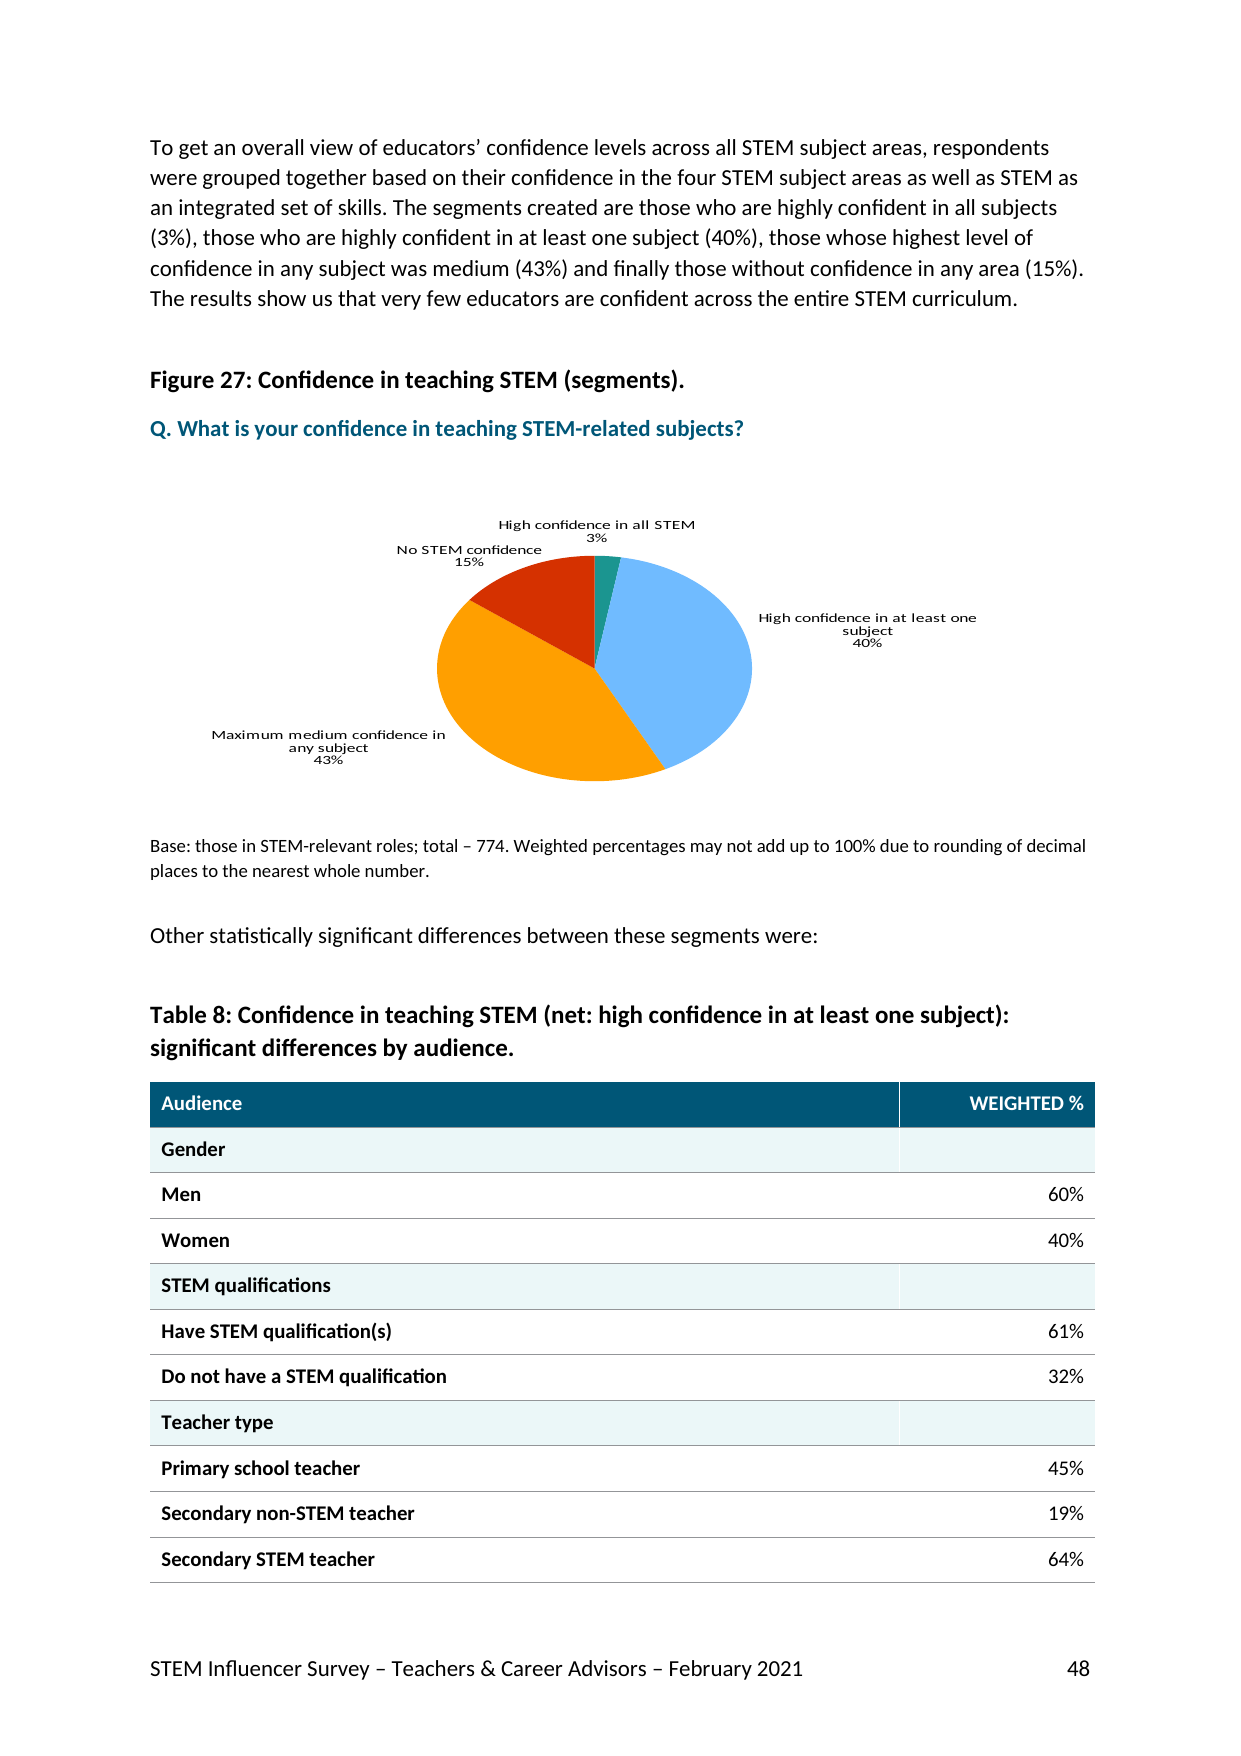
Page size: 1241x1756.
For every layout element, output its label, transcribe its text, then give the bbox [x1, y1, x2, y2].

table_cell STEM qualifications [150, 1264, 899, 1309]
table_cell Primary school teacher [150, 1446, 899, 1491]
table_header Audience [150, 1082, 899, 1127]
text Q. What is your confidence in teaching STEM-related subjects? [150, 414, 1090, 442]
table_cell 60% [900, 1173, 1095, 1218]
table_cell [900, 1128, 1095, 1172]
table_cell 61% [900, 1310, 1095, 1354]
table_cell 32% [900, 1355, 1095, 1400]
table_cell 64% [900, 1538, 1095, 1582]
table_cell 40% [900, 1219, 1095, 1263]
table_cell Secondary non-STEM teacher [150, 1492, 899, 1536]
table_cell Have STEM qualification(s) [150, 1310, 899, 1354]
table_cell Secondary STEM teacher [150, 1538, 899, 1582]
table_cell Do not have a STEM qualification [150, 1355, 899, 1400]
table_cell 45% [900, 1446, 1095, 1491]
table_cell 19% [900, 1492, 1095, 1536]
text To get an overall view of educators’ confidence levels across all STEM subject areas, respondents were grouped together based on their confidence in the four STEM subject areas as well as STEM as an integrated set of skills. The segments created are those who are highly confident in all subjects (3%), those who are highly confident in at least one subject (40%), those whose highest level of confidence in any subject was medium (43%) and finally those without confidence in any area (15%). The results show us that very few educators are confident across the entire STEM curriculum. [150, 133, 1090, 312]
table_cell [900, 1264, 1095, 1309]
table_cell Women [150, 1219, 899, 1263]
table_cell Gender [150, 1128, 899, 1172]
table_cell Men [150, 1173, 899, 1218]
table_cell [900, 1401, 1095, 1445]
text Base: those in STEM-relevant roles; total – 774. Weighted percentages may not add up to 100% due to rounding of decimal places to the nearest whole number. [150, 834, 1090, 882]
table_cell Teacher type [150, 1401, 899, 1445]
text Other statistically significant differences between these segments were: [150, 921, 1090, 949]
table_header WEIGHTED % [900, 1082, 1095, 1127]
